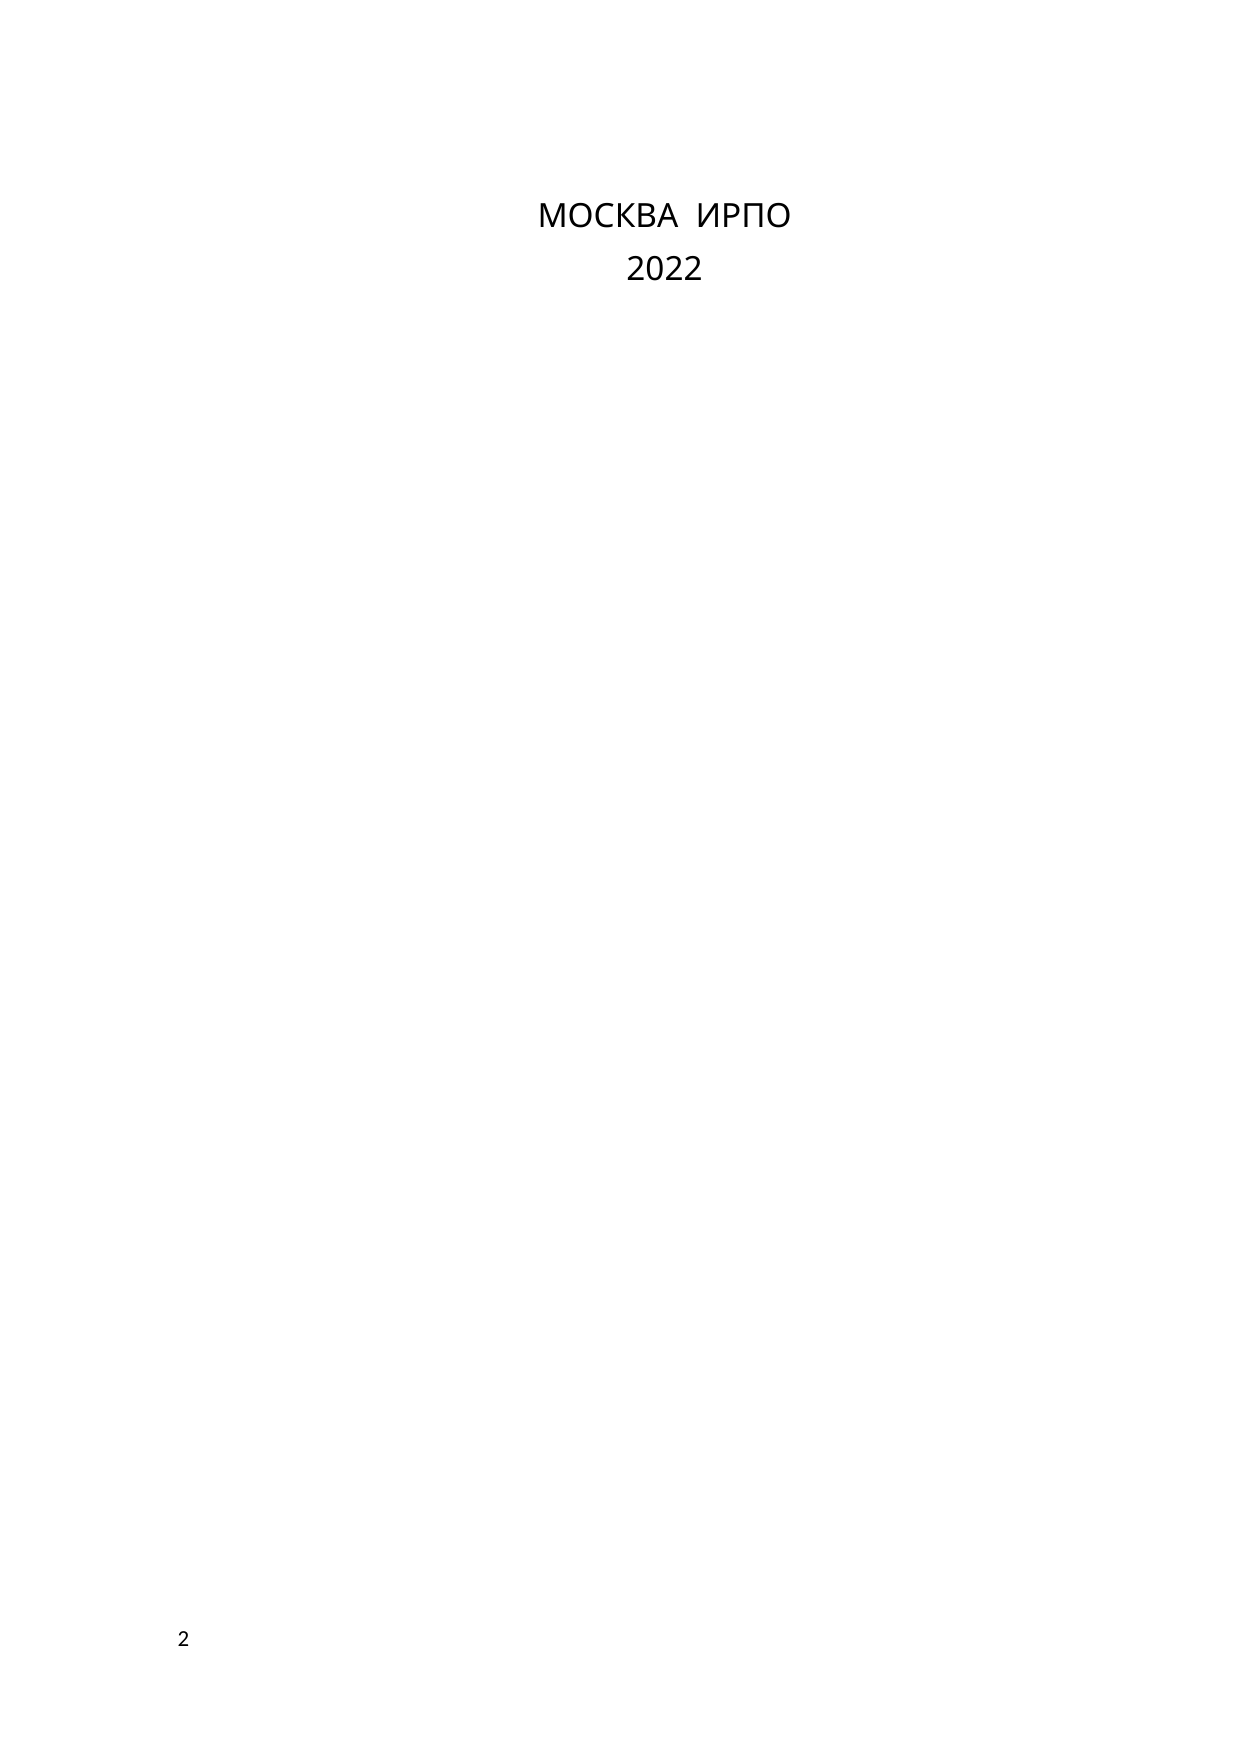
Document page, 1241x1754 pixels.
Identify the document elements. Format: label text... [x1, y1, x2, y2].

text 2022 [177, 244, 1152, 290]
text МОСКВА ИРПО [177, 192, 1152, 238]
